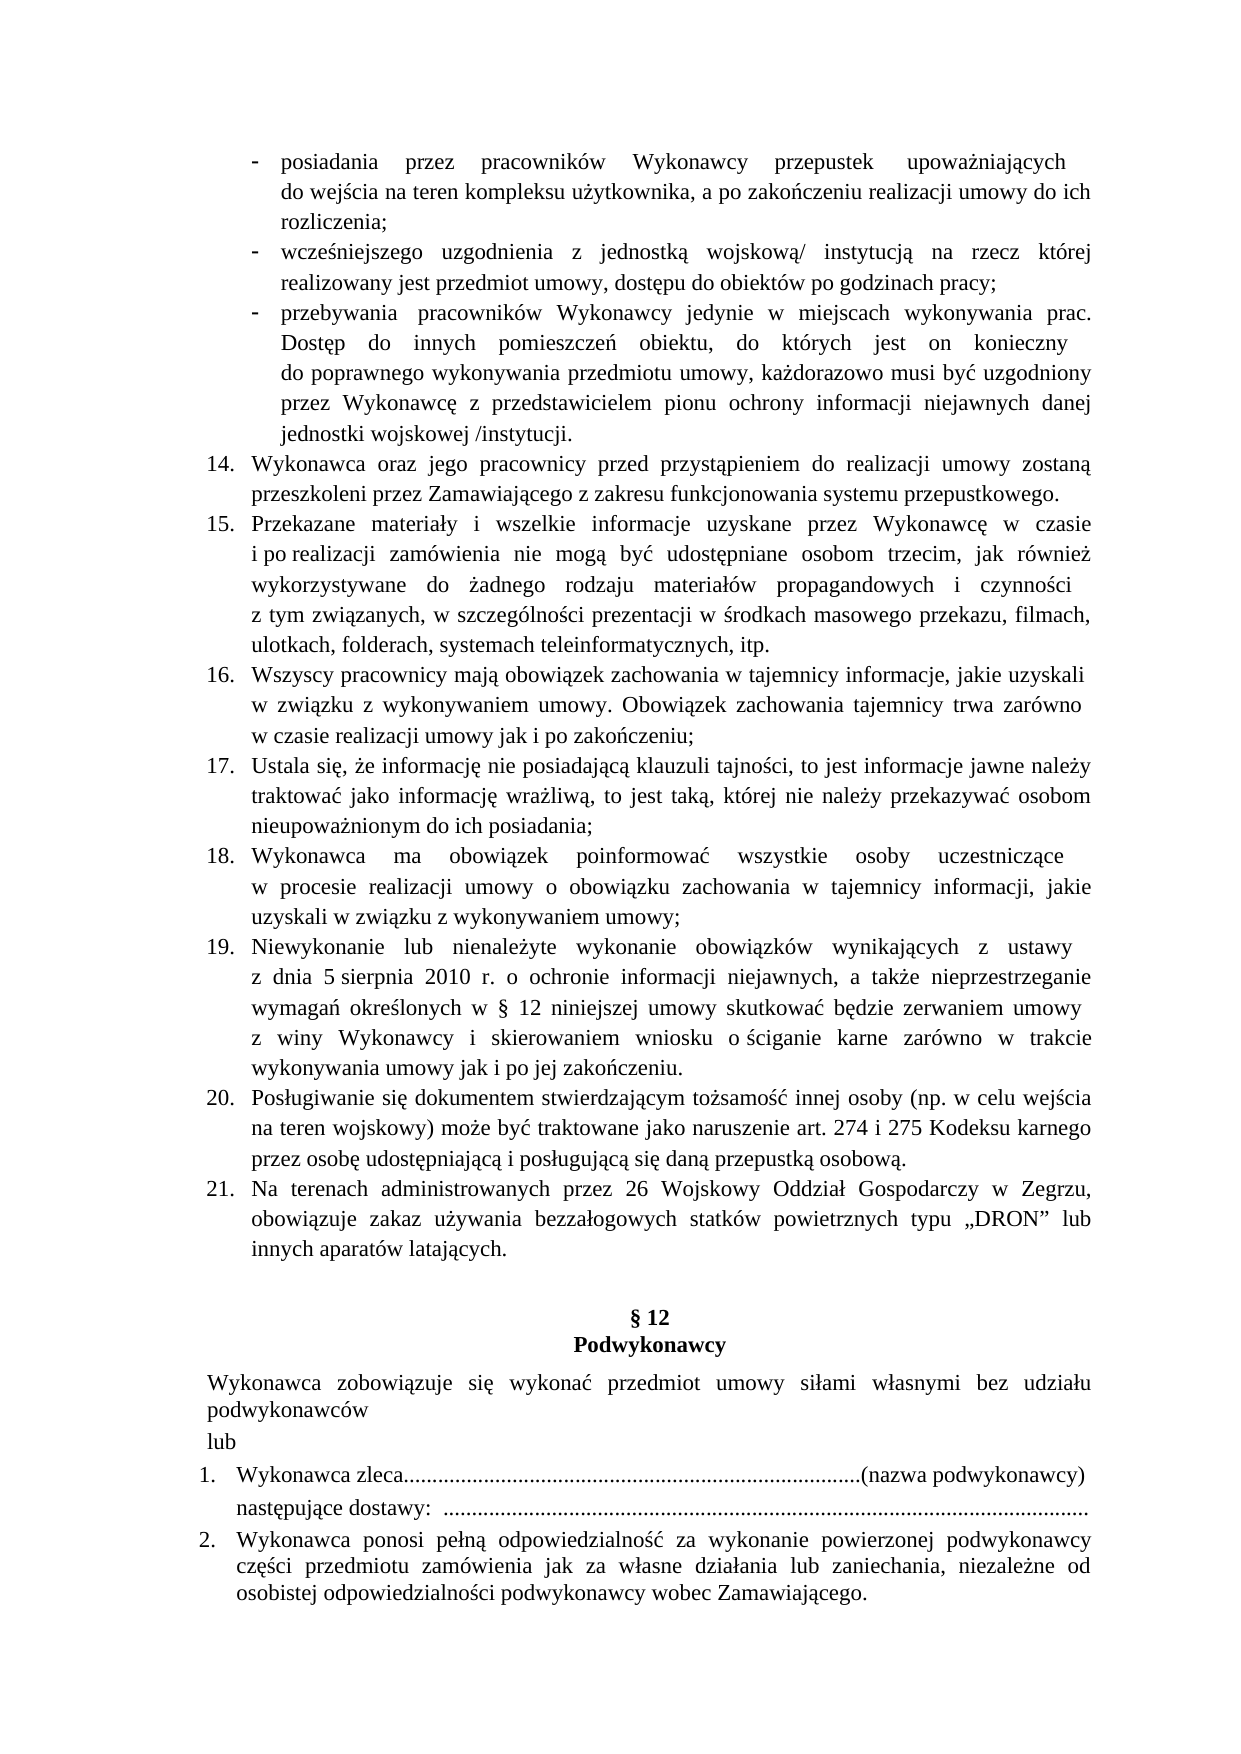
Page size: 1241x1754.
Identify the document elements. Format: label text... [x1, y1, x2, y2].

list Na terenach administrowanych przez 26 Wojskowy Oddział Gospodarczy w Zegrzu, obowiązuje zakaz używania bezzałogowych statków powietrznych typu „DRON” lub innych aparatów latających. [221, 1175, 1092, 1262]
list Wykonawca ponosi pełną odpowiedzialność za wykonanie powierzonej podwykonawcy części przedmiotu zamówienia jak za własne działania lub zaniechania, niezależne od osobistej odpowiedzialności podwykonawcy wobec Zamawiającego. [199, 1526, 1092, 1605]
list Wykonawca ma obowiązek poinformować wszystkie osoby uczestniczące w procesie realizacji umowy o obowiązku zachowania w tajemnicy informacji, jakie uzyskali w związku z wykonywaniem umowy; [221, 842, 1092, 929]
text lub [207, 1428, 1092, 1455]
list Posługiwanie się dokumentem stwierdzającym tożsamość innej osoby (np. w celu wejścia na teren wojskowy) może być traktowane jako naruszenie art. 274 i 275 Kodeksu karnego przez osobę udostępniającą i posługującą się daną przepustką osobową. [221, 1084, 1092, 1171]
text Wykonawca zobowiązuje się wykonać przedmiot umowy siłami własnymi bez udziału podwykonawców [207, 1369, 1092, 1422]
list Wykonawca oraz jego pracownicy przed przystąpieniem do realizacji umowy zostaną przeszkoleni przez Zamawiającego z zakresu funkcjonowania systemu przepustkowego. [221, 450, 1092, 506]
list posiadania przez pracowników Wykonawcy przepustek upoważniających do wejścia na teren kompleksu użytkownika, a po zakończeniu realizacji umowy do ich rozliczenia; [251, 148, 1092, 234]
list wcześniejszego uzgodnienia z jednostką wojskową/ instytucją na rzecz której realizowany jest przedmiot umowy, dostępu do obiektów po godzinach pracy; [251, 238, 1092, 295]
text § 12 [207, 1304, 1092, 1331]
list Wszyscy pracownicy mają obowiązek zachowania w tajemnicy informacje, jakie uzyskali w związku z wykonywaniem umowy. Obowiązek zachowania tajemnicy trwa zarówno w czasie realizacji umowy jak i po zakończeniu; [221, 661, 1092, 748]
list Ustala się, że informację nie posiadającą klauzuli tajności, to jest informacje jawne należy traktować jako informację wrażliwą, to jest taką, której nie należy przekazywać osobom nieupoważnionym do ich posiadania; [221, 752, 1092, 839]
list Niewykonanie lub nienależyte wykonanie obowiązków wynikających z ustawy z dnia 5 sierpnia 2010 r. o ochronie informacji niejawnych, a także nieprzestrzeganie wymagań określonych w § 12 niniejszej umowy skutkować będzie zerwaniem umowy z winy Wykonawcy i skierowaniem wniosku o ściganie karne zarówno w trakcie wykonywania umowy jak i po jej zakończeniu. [221, 933, 1092, 1080]
text Podwykonawcy [207, 1331, 1092, 1357]
list Wykonawca zleca................................................................................(nazwa podwykonawcy) [199, 1461, 1092, 1487]
list Przekazane materiały i wszelkie informacje uzyskane przez Wykonawcę w czasie i po realizacji zamówienia nie mogą być udostępniane osobom trzecim, jak również wykorzystywane do żadnego rodzaju materiałów propagandowych i czynności z tym związanych, w szczególności prezentacji w środkach masowego przekazu, filmach, ulotkach, folderach, systemach teleinformatycznych, itp. [221, 510, 1092, 657]
list przebywania pracowników Wykonawcy jedynie w miejscach wykonywania prac. Dostęp do innych pomieszczeń obiektu, do których jest on konieczny do poprawnego wykonywania przedmiotu umowy, każdorazowo musi być uzgodniony przez Wykonawcę z przedstawicielem pionu ochrony informacji niejawnych danej jednostki wojskowej /instytucji. [251, 299, 1092, 446]
text następujące dostawy: ................................................................................................................. [207, 1494, 1092, 1520]
